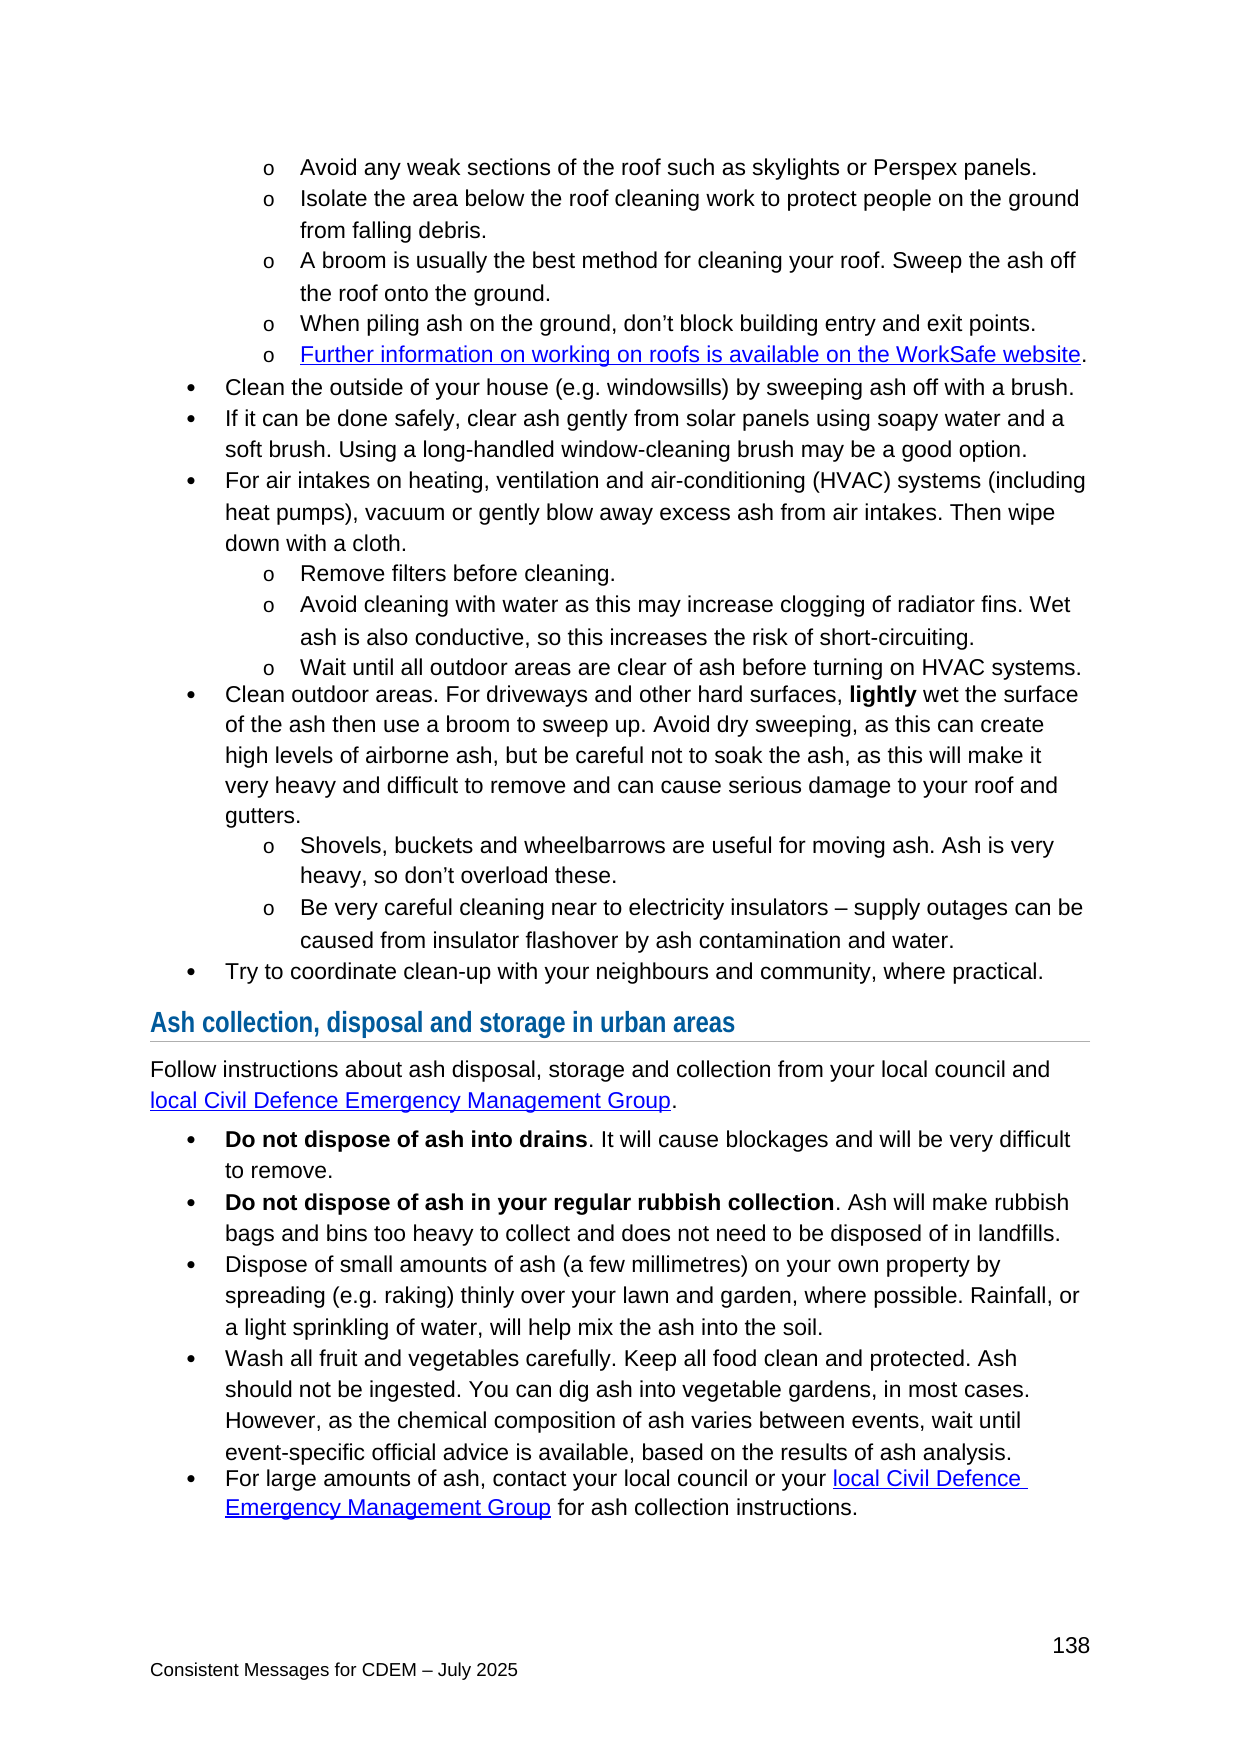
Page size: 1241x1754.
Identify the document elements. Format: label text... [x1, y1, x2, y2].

text Follow instructions about ash disposal, storage and collection from your local council and local Civil Defence Emergency Management Group. [150, 1051, 1090, 1114]
list Shovels, buckets and wheelbarrows are useful for moving ash. Ash is very heavy, so don’t overload these. [262, 832, 1090, 888]
list Avoid any weak sections of the roof such as skylights or Perspex panels. [262, 150, 1090, 181]
list Isolate the area below the roof cleaning work to protect people on the ground from falling debris. [262, 181, 1090, 244]
list Avoid cleaning with water as this may increase clogging of radiator fins. Wet ash is also conductive, so this increases the risk of short-circuiting. [262, 587, 1090, 650]
list Wash all fruit and vegetables carefully. Keep all food clean and protected. Ash should not be ingested. You can dig ash into vegetable gardens, in most cases. However, as the chemical composition of ash varies between events, wait until event-specific official advice is available, based on the results of ash analysis. [187, 1340, 1090, 1465]
list Do not dispose of ash into drains. It will cause blockages and will be very difficult to remove. [187, 1121, 1090, 1184]
list If it can be done safely, clear ash gently from solar panels using soapy water and a soft brush. Using a long-handled window-cleaning brush may be a good option. [187, 400, 1090, 462]
subtitle Ash collection, disposal and storage in urban areas [150, 1005, 1090, 1041]
list Clean outdoor areas. For driveways and other hard surfaces, lightly wet the surface of the ash then use a broom to sweep up. Avoid dry sweeping, as this can create high levels of airborne ash, but be careful not to soak the ash, as this will make it very heavy and difficult to remove and can cause serious damage to your roof and gutters. [187, 681, 1090, 828]
list Further information on working on roofs is available on the WorkSafe website. [262, 337, 1090, 369]
list For air intakes on heating, ventilation and air-conditioning (HVAC) systems (including heat pumps), vacuum or gently blow away excess ash from air intakes. Then wipe down with a cloth. [187, 462, 1090, 556]
list For large amounts of ash, contact your local council or your local Civil Defence Emergency Management Group for ash collection instructions. [187, 1465, 1090, 1520]
list Remove filters before cleaning. [262, 556, 1090, 587]
list Clean the outside of your house (e.g. windowsills) by sweeping ash off with a brush. [187, 369, 1090, 400]
list Be very careful cleaning near to electricity insulators – supply outages can be caused from insulator flashover by ash contamination and water. [262, 891, 1090, 953]
list Do not dispose of ash in your regular rubbish collection. Ash will make rubbish bags and bins too heavy to collect and does not need to be disposed of in landfills. [187, 1184, 1090, 1246]
list A broom is usually the best method for cleaning your roof. Sweep the ash off the roof onto the ground. [262, 244, 1090, 306]
list Wait until all outdoor areas are clear of ash before turning on HVAC systems. [262, 650, 1090, 681]
list Dispose of small amounts of ash (a few millimetres) on your own property by spreading (e.g. raking) thinly over your lawn and garden, where possible. Rainfall, or a light sprinkling of water, will help mix the ash into the soil. [187, 1246, 1090, 1340]
list Try to coordinate clean-up with your neighbours and community, where practical. [187, 953, 1090, 984]
list When piling ash on the ground, don’t block building entry and exit points. [262, 306, 1090, 337]
